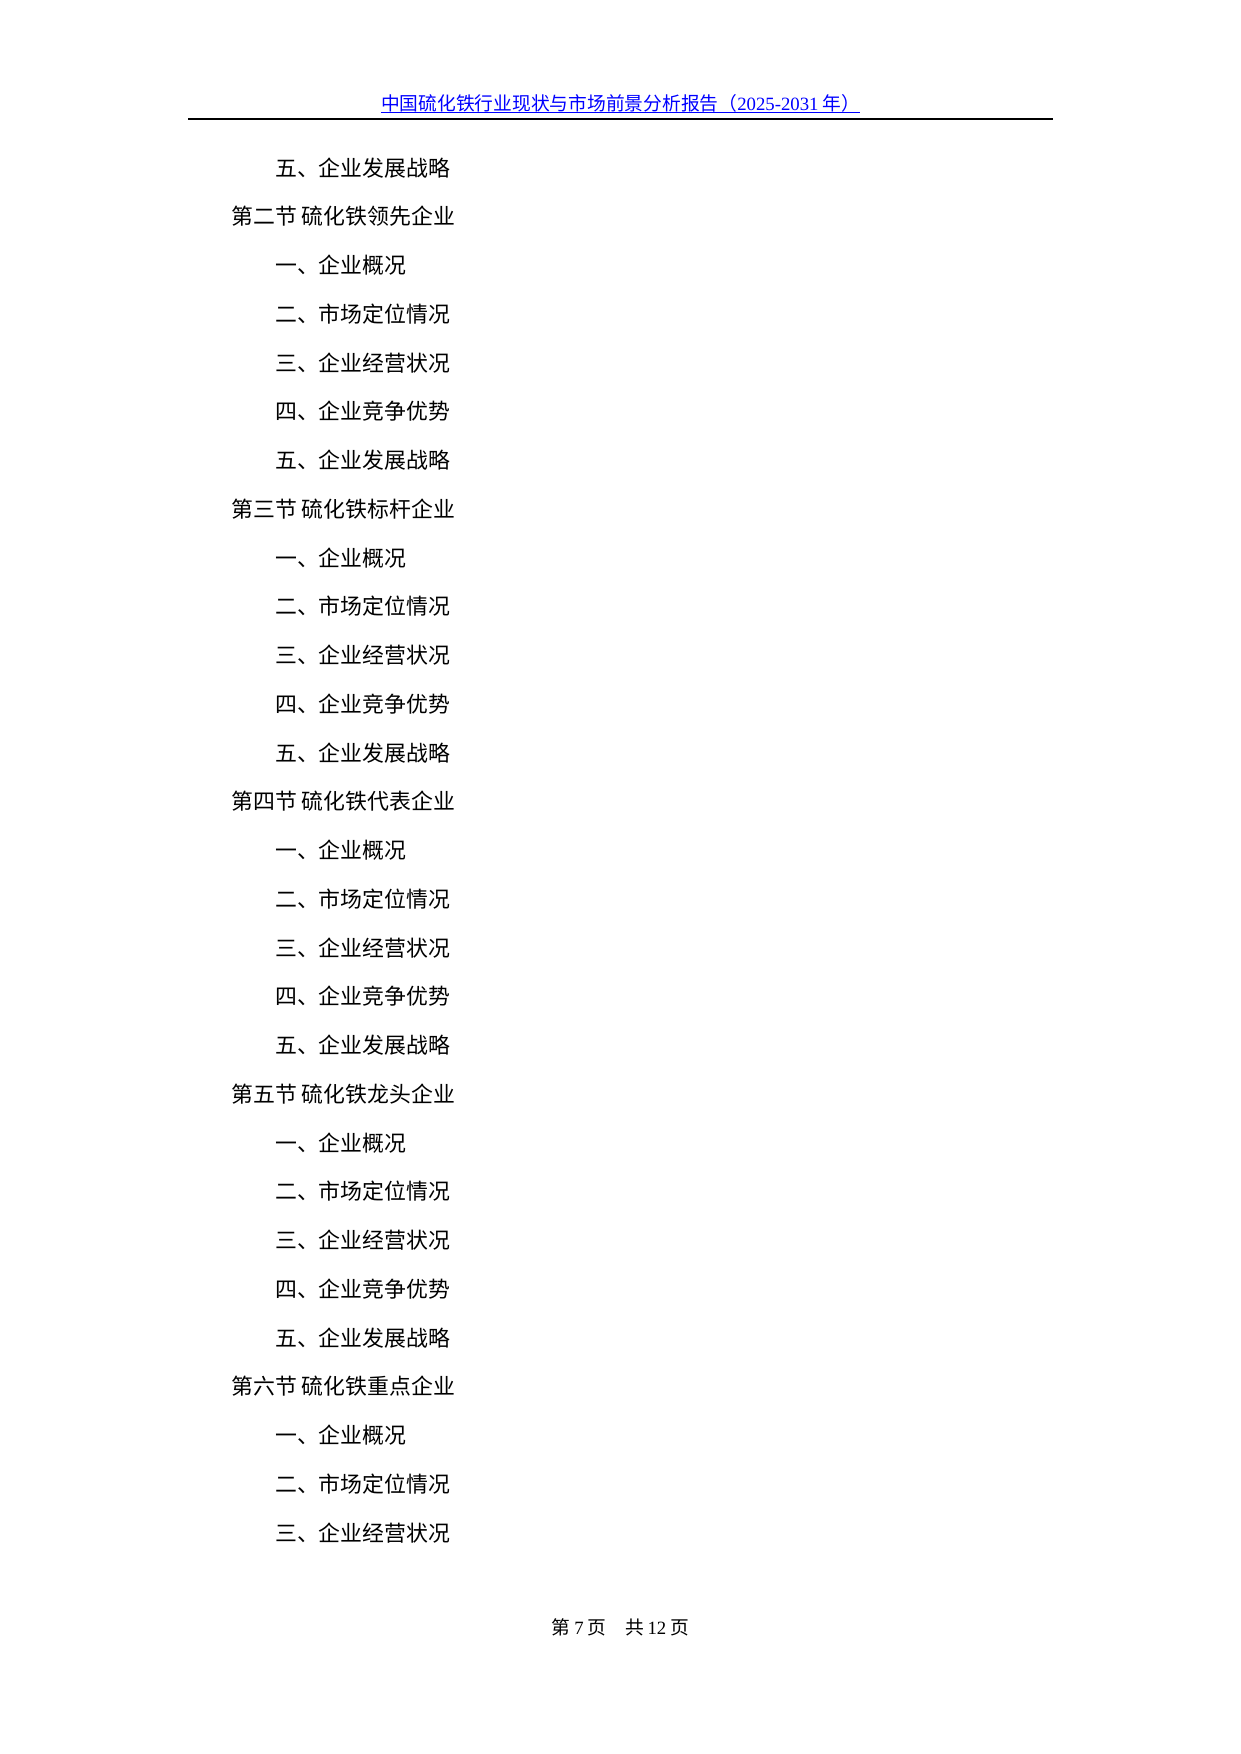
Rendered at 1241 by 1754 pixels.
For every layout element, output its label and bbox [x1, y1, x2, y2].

text [187, 150, 1053, 1548]
